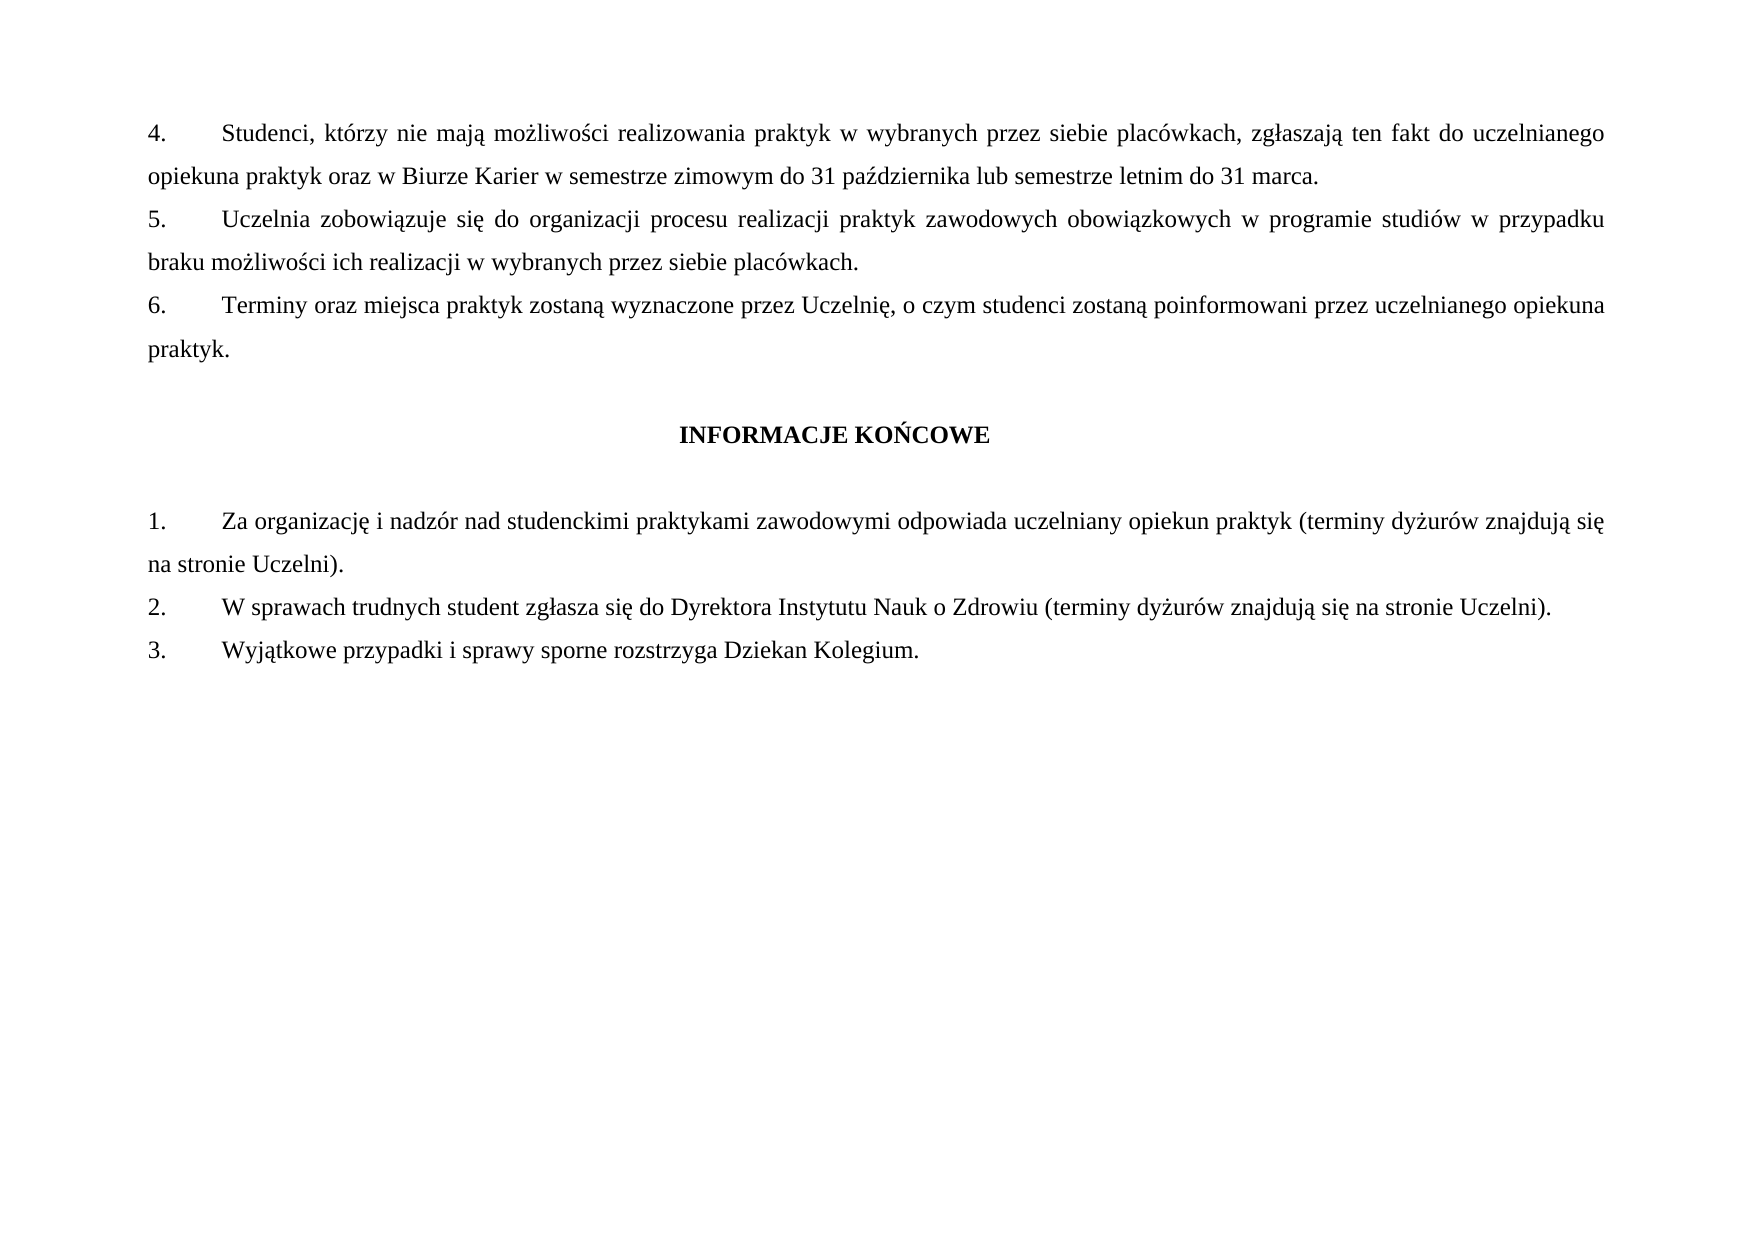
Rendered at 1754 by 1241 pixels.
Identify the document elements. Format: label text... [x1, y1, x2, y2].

text 2. W sprawach trudnych student zgłasza się do Dyrektora Instytutu Nauk o Zdrowiu (terminy dyżurów znajdują się na stronie Uczelni). [148, 592, 1606, 621]
text 4. Studenci, którzy nie mają możliwości realizowania praktyk w wybranych przez siebie placówkach, zgłaszają ten fakt do uczelnianego opiekuna praktyk oraz w Biurze Karier w semestrze zimowym do 31 października lub semestrze letnim do 31 marca. [148, 118, 1606, 190]
text 6. Terminy oraz miejsca praktyk zostaną wyznaczone przez Uczelnię, o czym studenci zostaną poinformowani przez uczelnianego opiekuna praktyk. [148, 291, 1606, 362]
text 1. Za organizację i nadzór nad studenckimi praktykami zawodowymi odpowiada uczelniany opiekun praktyk (terminy dyżurów znajdują się na stronie Uczelni). [148, 506, 1606, 578]
text 5. Uczelnia zobowiązuje się do organizacji procesu realizacji praktyk zawodowych obowiązkowych w programie studiów w przypadku braku możliwości ich realizacji w wybranych przez siebie placówkach. [148, 204, 1606, 276]
text 3. Wyjątkowe przypadki i sprawy sporne rozstrzyga Dziekan Kolegium. [148, 636, 1606, 664]
text INFORMACJE KOŃCOWE [148, 420, 1606, 449]
